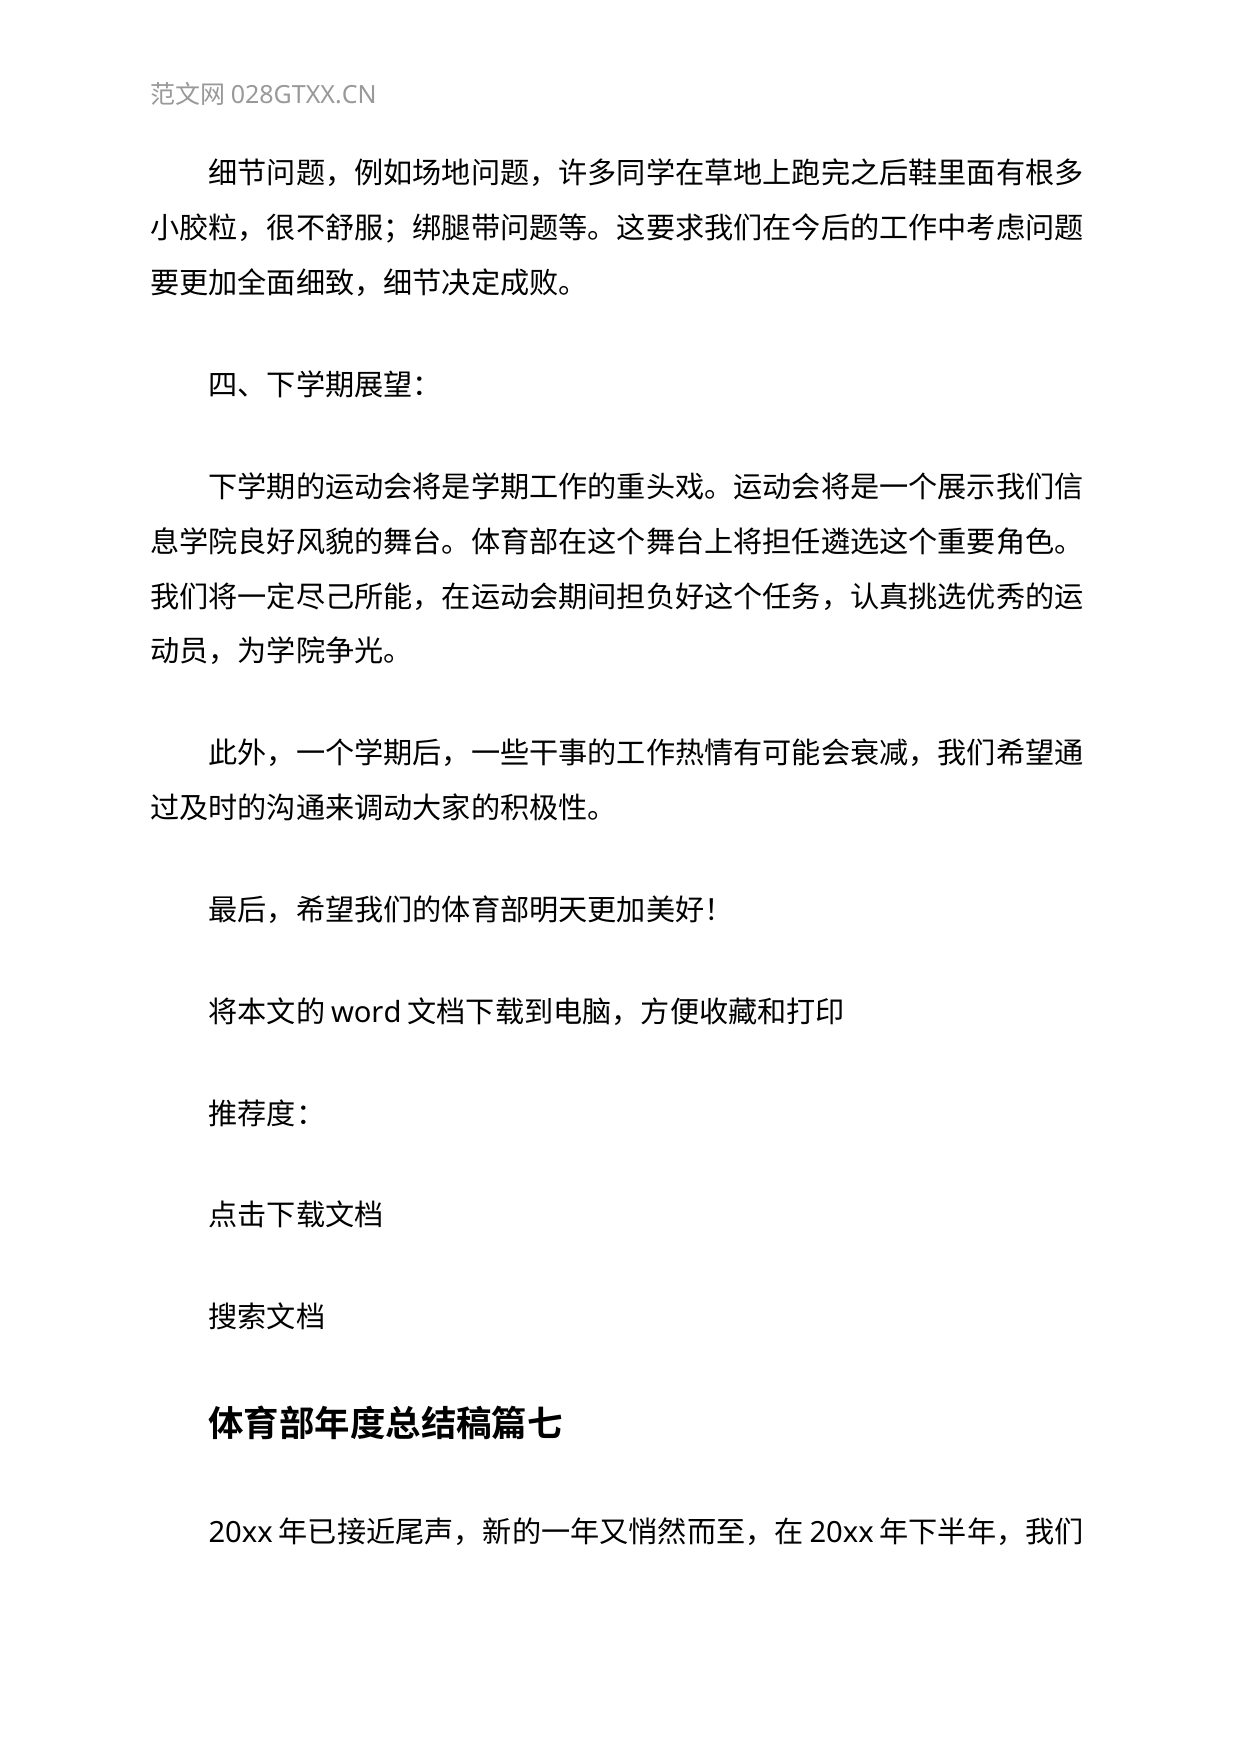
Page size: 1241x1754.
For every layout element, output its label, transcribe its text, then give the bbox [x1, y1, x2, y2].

text 点击下载文档 [150, 1192, 1090, 1234]
text 四、下学期展望： [150, 362, 1090, 404]
text 将本文的word文档下载到电脑，方便收藏和打印 [150, 988, 1090, 1031]
text 最后，希望我们的体育部明天更加美好！ [150, 886, 1090, 929]
text 此外，一个学期后，一些干事的工作热情有可能会衰减，我们希望通过及时的沟通来调动大家的积极性。 [150, 730, 1090, 827]
text 推荐度： [150, 1090, 1090, 1132]
text 搜索文档 [150, 1294, 1090, 1336]
text 体育部年度总结稿篇七 [150, 1396, 1090, 1447]
text 细节问题，例如场地问题，许多同学在草地上跑完之后鞋里面有根多小胶粒，很不舒服；绑腿带问题等。这要求我们在今后的工作中考虑问题要更加全面细致，细节决定成败。 [150, 150, 1090, 302]
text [150, 1509, 1090, 1551]
text 下学期的运动会将是学期工作的重头戏。运动会将是一个展示我们信息学院良好风貌的舞台。体育部在这个舞台上将担任遴选这个重要角色。我们将一定尽己所能，在运动会期间担负好这个任务，认真挑选优秀的运动员，为学院争光。 [150, 463, 1090, 670]
